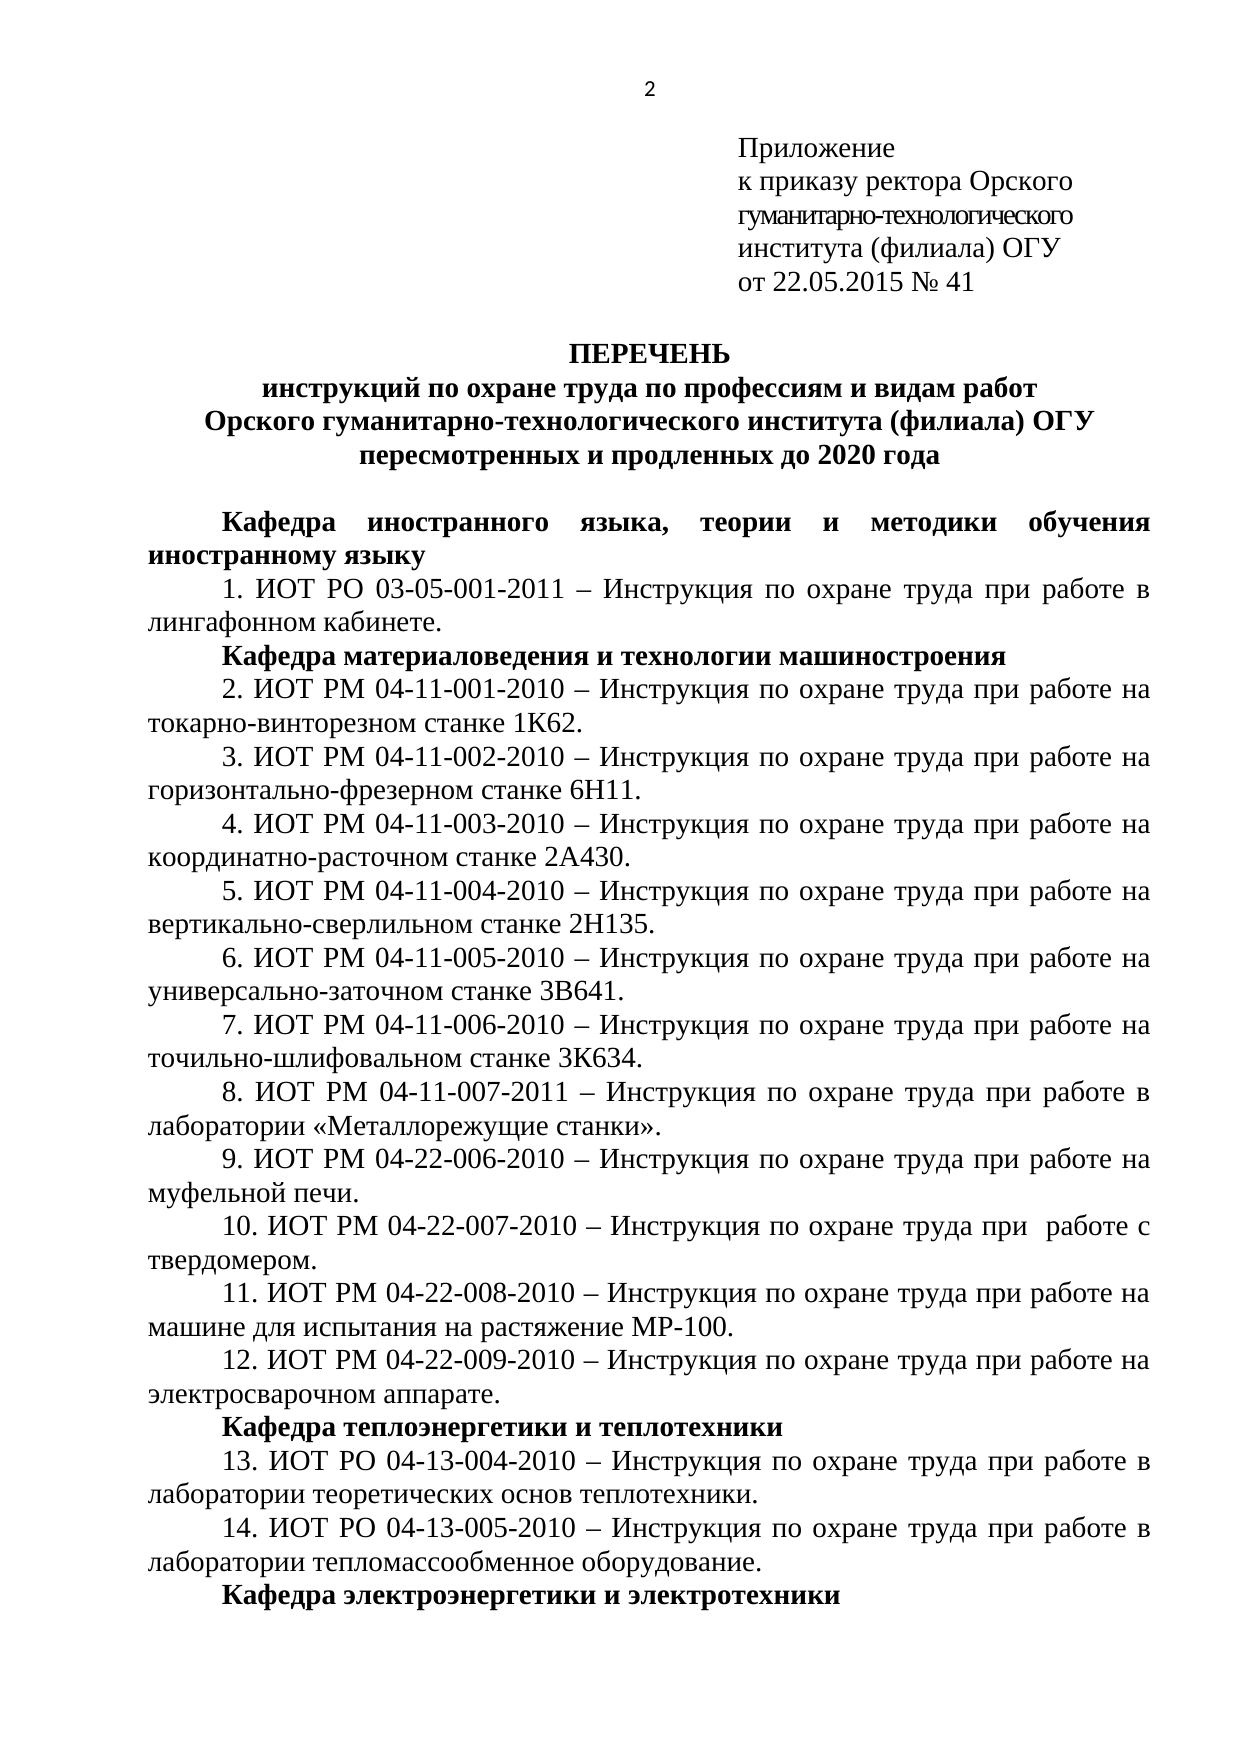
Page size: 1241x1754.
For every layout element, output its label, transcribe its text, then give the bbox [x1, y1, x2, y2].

text 8. ИОТ РМ 04-11-007-2011 – Инструкция по охране труда при работе в лаборатории «Металлорежущие станки». [148, 1074, 1152, 1141]
text 10. ИОТ РМ 04-22-007-2010 – Инструкция по охране труда при работе с твердомером. [148, 1208, 1152, 1275]
text инструкций по охране труда по профессиям и видам работ [148, 370, 1152, 403]
text 14. ИОТ РО 04-13-005-2010 – Инструкция по охране труда при работе в лаборатории тепломассообменное оборудование. [148, 1510, 1152, 1577]
text 7. ИОТ РМ 04-11-006-2010 – Инструкция по охране труда при работе на точильно-шлифовальном станке 3К634. [148, 1007, 1152, 1074]
text 12. ИОТ РМ 04-22-009-2010 – Инструкция по охране труда при работе на электросварочном аппарате. [148, 1342, 1152, 1409]
text 11. ИОТ РМ 04-22-008-2010 – Инструкция по охране труда при работе на машине для испытания на растяжение МР-100. [148, 1275, 1152, 1342]
text пересмотренных и продленных до 2020 года [148, 437, 1152, 470]
text Орского гуманитарно-технологического института (филиала) ОГУ [148, 403, 1152, 437]
text 6. ИОТ РМ 04-11-005-2010 – Инструкция по охране труда при работе на универсально-заточном станке 3В641. [148, 940, 1152, 1007]
text ПЕРЕЧЕНЬ [148, 336, 1152, 370]
text от 22.05.2015 № 41 [148, 264, 1152, 298]
text Кафедра электроэнергетики и электротехники [148, 1577, 1152, 1611]
text 9. ИОТ РМ 04-22-006-2010 – Инструкция по охране труда при работе на муфельной печи. [148, 1141, 1152, 1208]
text 2. ИОТ РМ 04-11-001-2010 – Инструкция по охране труда при работе на токарно-винторезном станке 1К62. [148, 672, 1152, 739]
text Кафедра теплоэнергетики и теплотехники [148, 1409, 1152, 1443]
text Приложение [148, 130, 1152, 163]
text Кафедра материаловедения и технологии машиностроения [148, 638, 1152, 672]
text 1. ИОТ РО 03-05-001-2011 – Инструкция по охране труда при работе в лингафонном кабинете. [148, 571, 1152, 638]
text 13. ИОТ РО 04-13-004-2010 – Инструкция по охране труда при работе в лаборатории теоретических основ теплотехники. [148, 1443, 1152, 1510]
text 4. ИОТ РМ 04-11-003-2010 – Инструкция по охране труда при работе на координатно-расточном станке 2А430. [148, 806, 1152, 873]
text 5. ИОТ РМ 04-11-004-2010 – Инструкция по охране труда при работе на вертикально-сверлильном станке 2Н135. [148, 873, 1152, 940]
text Кафедра иностранного языка, теории и методики обучения иностранному языку [148, 504, 1152, 571]
text к приказу ректора Орского гуманитарно-технологического института (филиала) ОГУ [148, 163, 1152, 264]
text 3. ИОТ РМ 04-11-002-2010 – Инструкция по охране труда при работе на горизонтально-фрезерном станке 6Н11. [148, 739, 1152, 806]
